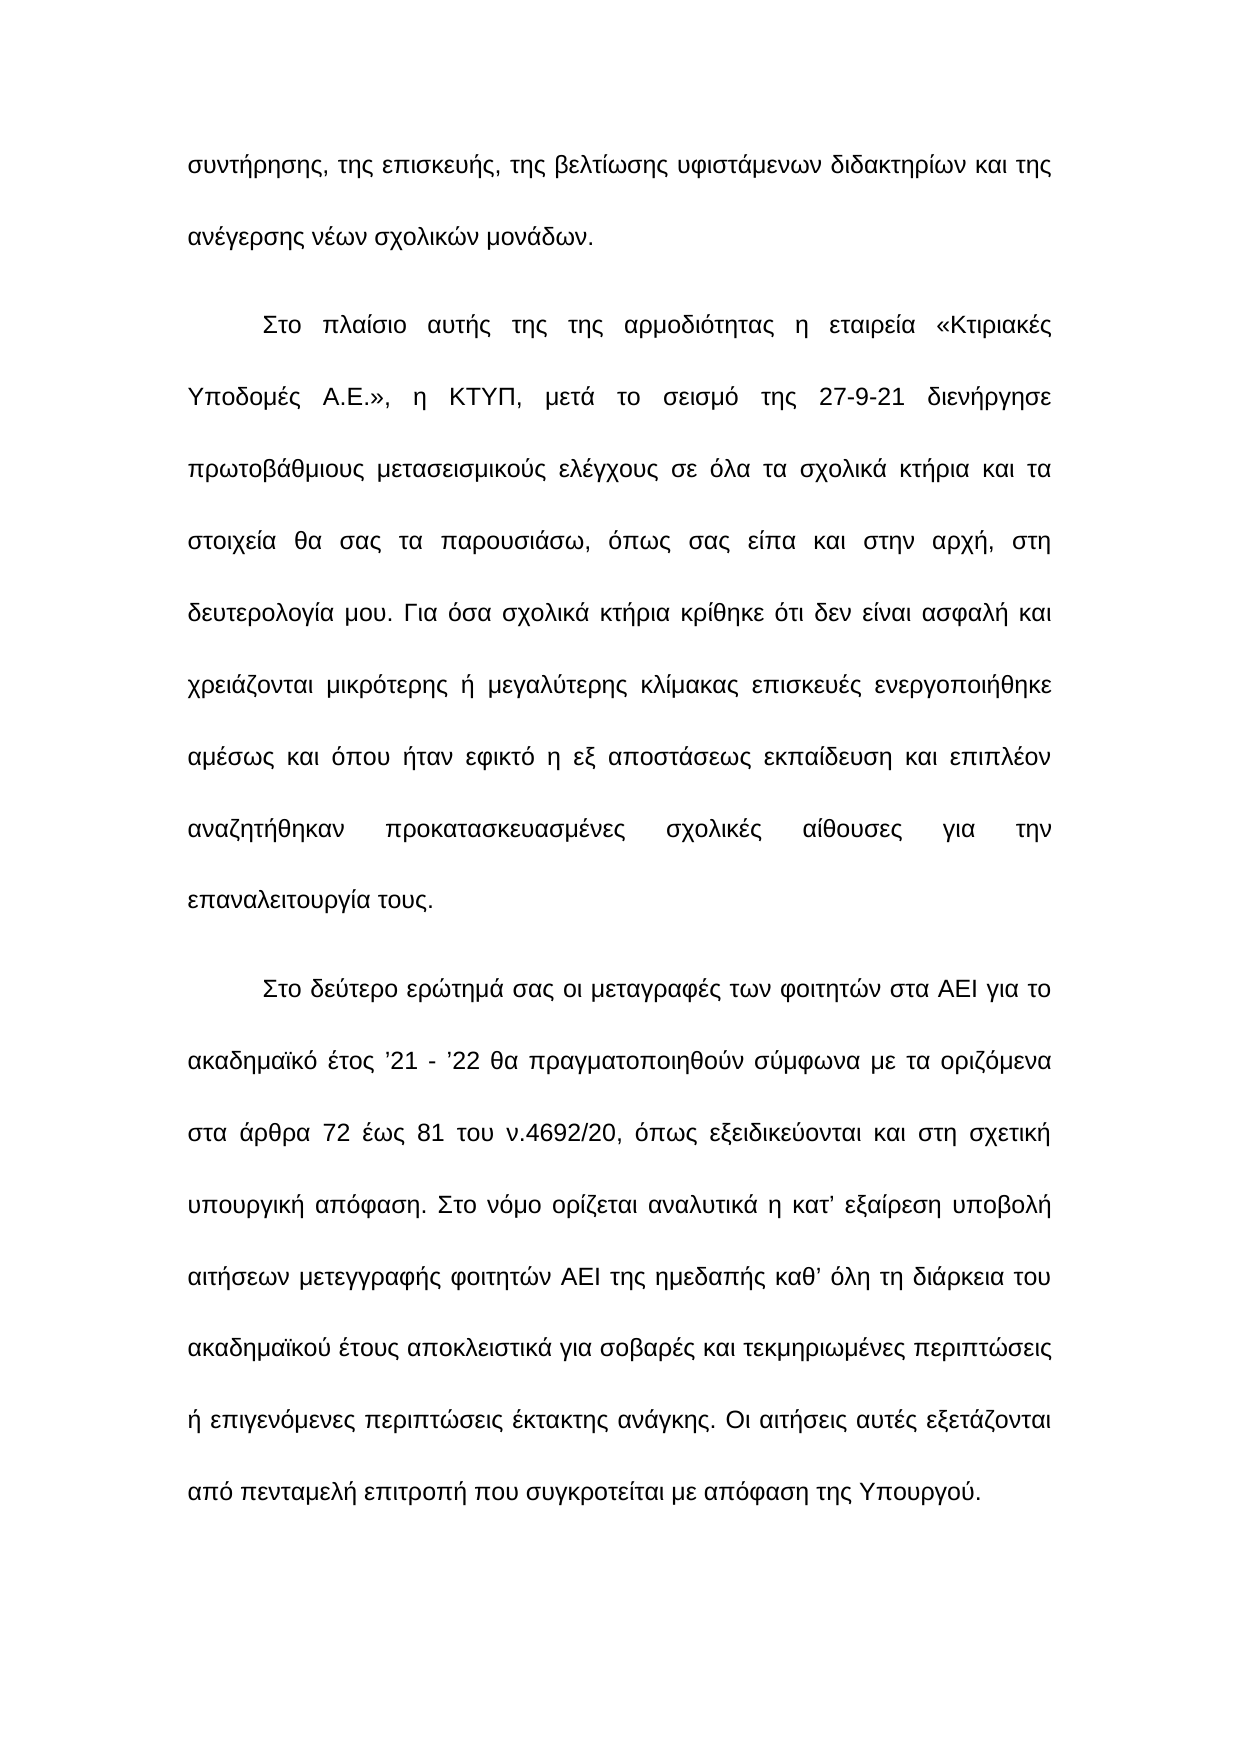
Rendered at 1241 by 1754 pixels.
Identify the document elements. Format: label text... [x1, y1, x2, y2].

text Στο πλαίσιο αυτής της της αρμοδιότητας η εταιρεία «Κτιριακές Υποδομές Α.Ε.», η ΚΤΥΠ, μετά το σεισμό της 27-9-21 διενήργησε πρωτοβάθμιους μετασεισμικούς ελέγχους σε όλα τα σχολικά κτήρια και τα στοιχεία θα σας τα παρουσιάσω, όπως σας είπα και στην αρχή, στη δευτερολογία μου. Για όσα σχολικά κτήρια κρίθηκε ότι δεν είναι ασφαλή και χρειάζονται μικρότερης ή μεγαλύτερης κλίμακας επισκευές ενεργοποιήθηκε αμέσως και όπου ήταν εφικτό η εξ αποστάσεως εκπαίδευση και επιπλέον αναζητήθηκαν προκατασκευασμένες σχολικές αίθουσες για την επαναλειτουργία τους. [187, 310, 1053, 914]
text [187, 150, 1053, 251]
text Στο δεύτερο ερώτημά σας οι μεταγραφές των φοιτητών στα ΑΕΙ για το ακαδημαϊκό έτος ’21 - ’22 θα πραγματοποιηθούν σύμφωνα με τα οριζόμενα στα άρθρα 72 έως 81 του ν.4692/20, όπως εξειδικεύονται και στη σχετική υπουργική απόφαση. Στο νόμο ορίζεται αναλυτικά η κατ’ εξαίρεση υποβολή αιτήσεων μετεγγραφής φοιτητών ΑΕΙ της ημεδαπής καθ’ όλη τη διάρκεια του ακαδημαϊκού έτους αποκλειστικά για σοβαρές και τεκμηριωμένες περιπτώσεις ή επιγενόμενες περιπτώσεις έκτακτης ανάγκης. Οι αιτήσεις αυτές εξετάζονται από πενταμελή επιτροπή που συγκροτείται με απόφαση της Υπουργού. [187, 974, 1053, 1506]
